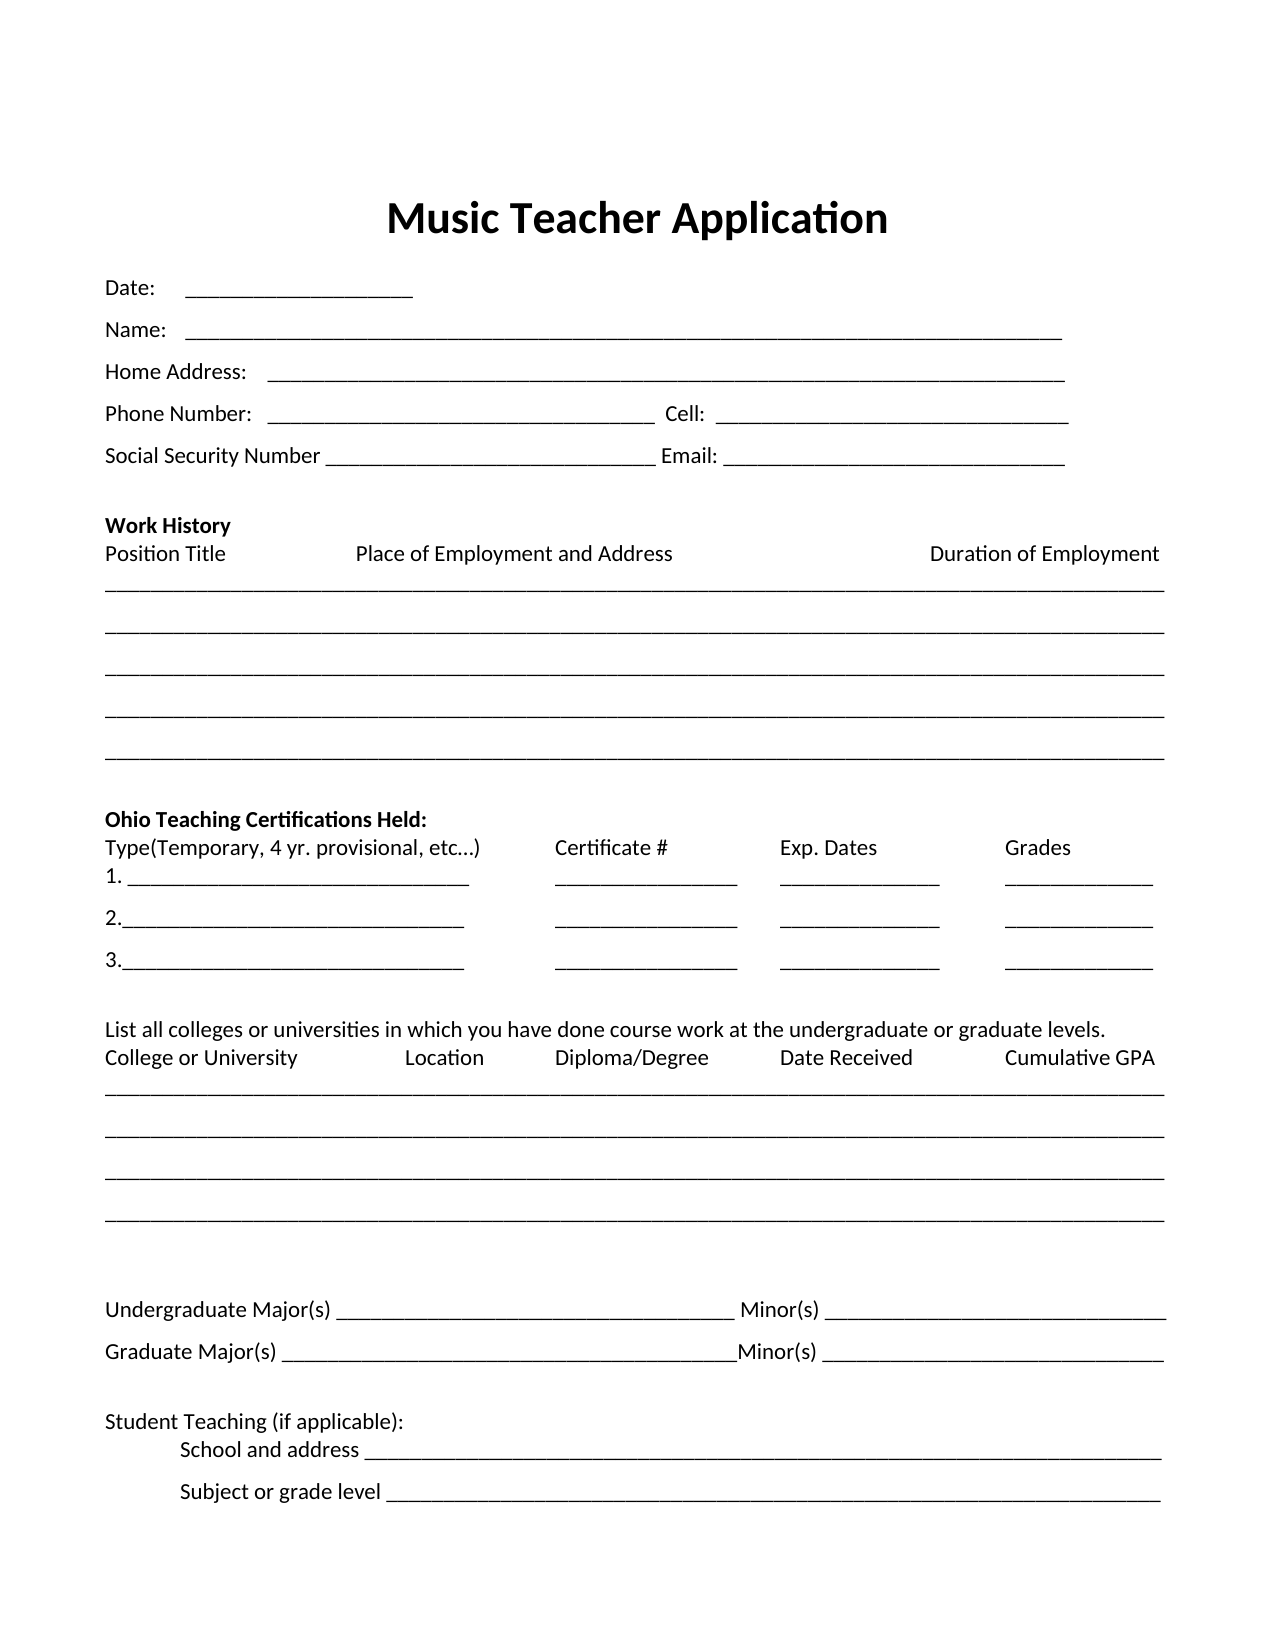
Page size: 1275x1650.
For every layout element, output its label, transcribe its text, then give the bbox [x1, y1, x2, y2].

text School and address ______________________________________________________________________ [105, 1435, 1170, 1463]
text Subject or grade level ____________________________________________________________________ [105, 1477, 1170, 1505]
text Social Security Number _____________________________ Email: ______________________________ [105, 441, 1170, 469]
text Name: _____________________________________________________________________________ [105, 315, 1170, 343]
text Student Teaching (if applicable): [105, 1379, 1170, 1435]
text Graduate Major(s) ________________________________________Minor(s) ______________________________ [105, 1337, 1170, 1365]
text Ohio Teaching Certifications Held: [105, 805, 1170, 833]
text Date: ____________________ [105, 273, 1170, 301]
text List all colleges or universities in which you have done course work at the undergraduate or graduate levels. [105, 1015, 1170, 1043]
text _________________________________________________________________________________________________________________________________________________________________________________________________________________________________________________________________________________________________________________________________________________________________________________________________________________________________________________________________________________ [105, 567, 1170, 763]
text Type(Temporary, 4 yr. provisional, etc…) Certificate # Exp. Dates Grades [105, 833, 1170, 861]
text College or University Location Diploma/Degree Date Received Cumulative GPA [105, 1043, 1170, 1071]
text ____________________________________________________________________________________________________________________________________________________________________________________________________________________________________________________________________________________________________________________________________________________________________________________ [105, 1071, 1170, 1225]
text 2.______________________________ ________________ ______________ _____________ [105, 903, 1170, 931]
text Position Title Place of Employment and Address Duration of Employment [105, 539, 1170, 567]
text 1. ______________________________ ________________ ______________ _____________ [105, 861, 1170, 889]
text Home Address: ______________________________________________________________________ [105, 357, 1170, 385]
text Phone Number: __________________________________ Cell: _______________________________ [105, 399, 1170, 427]
text 3.______________________________ ________________ ______________ _____________ [105, 945, 1170, 973]
text Undergraduate Major(s) ___________________________________ Minor(s) ______________________________ [105, 1295, 1170, 1323]
text Work History [105, 511, 1170, 539]
text Music Teacher Application [105, 189, 1170, 245]
